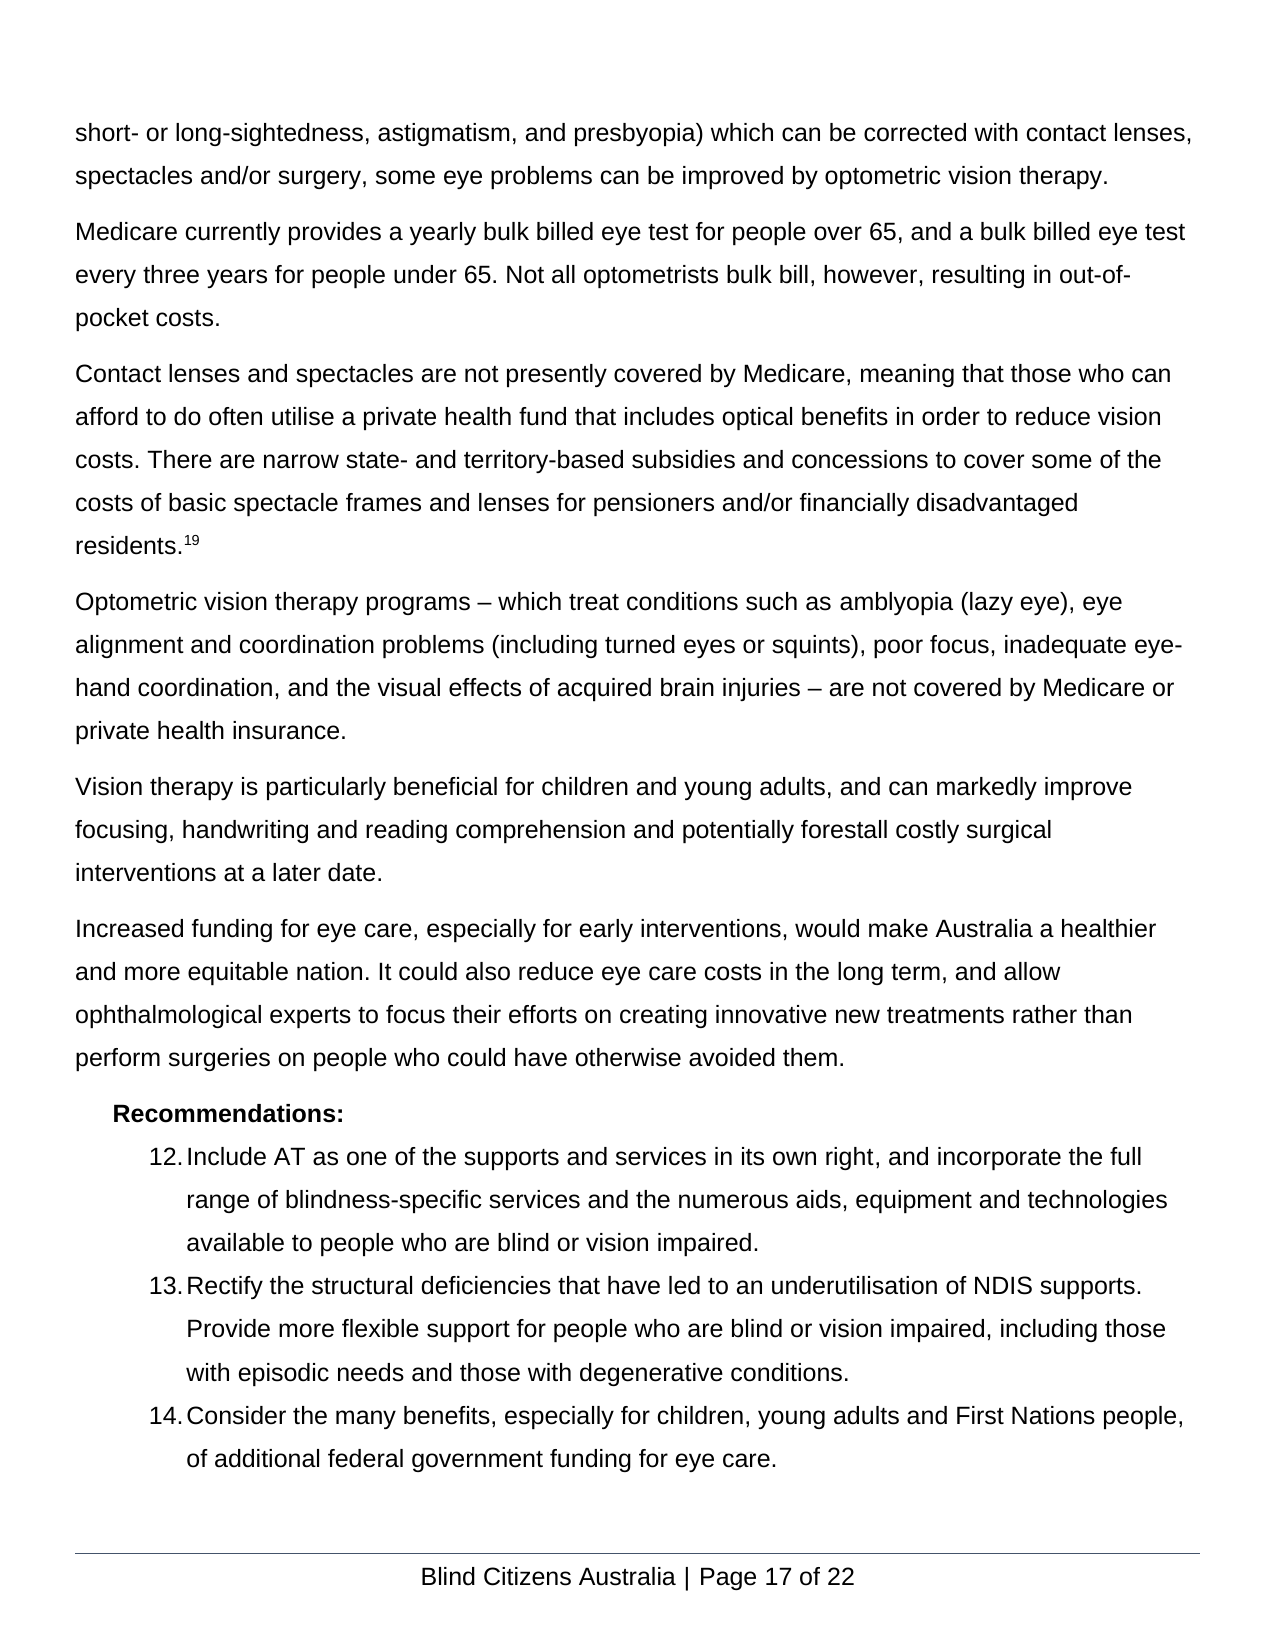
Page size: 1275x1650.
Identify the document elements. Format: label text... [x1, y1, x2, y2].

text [75, 118, 1200, 190]
text Vision therapy is particularly beneficial for children and young adults, and can markedly improve focusing, handwriting and reading comprehension and potentially forestall costly surgical interventions at a later date. [75, 772, 1200, 887]
list Include AT as one of the supports and services in its own right, and incorporate the full range of blindness-specific services and the numerous aids, equipment and technologies available to people who are blind or vision impaired. [149, 1142, 1200, 1257]
text Contact lenses and spectacles are not presently covered by Medicare, meaning that those who can afford to do often utilise a private health fund that includes optical benefits in order to reduce vision costs. There are narrow state- and territory-based subsidies and concessions to cover some of the costs of basic spectacle frames and lenses for pensioners and/or financially disadvantaged residents. [75, 359, 1200, 560]
list Consider the many benefits, especially for children, young adults and First Nations people, of additional federal government funding for eye care. [149, 1401, 1200, 1473]
text Optometric vision therapy programs – which treat conditions such as amblyopia (lazy eye), eye alignment and coordination problems (including turned eyes or squints), poor focus, inadequate eye-hand coordination, and the visual effects of acquired brain injuries – are not covered by Medicare or private health insurance. [75, 587, 1200, 745]
list Rectify the structural deficiencies that have led to an underutilisation of NDIS supports. Provide more flexible support for people who are blind or vision impaired, including those with episodic needs and those with degenerative conditions. [149, 1271, 1200, 1386]
text Increased funding for eye care, especially for early interventions, would make Australia a healthier and more equitable nation. It could also reduce eye care costs in the long term, and allow ophthalmological experts to focus their efforts on creating innovative new treatments rather than perform surgeries on people who could have otherwise avoided them. [75, 914, 1200, 1072]
text Medicare currently provides a yearly bulk billed eye test for people over 65, and a bulk billed eye test every three years for people under 65. Not all optometrists bulk bill, however, resulting in out-of-pocket costs. [75, 217, 1200, 332]
text Recommendations: [112, 1099, 1200, 1128]
